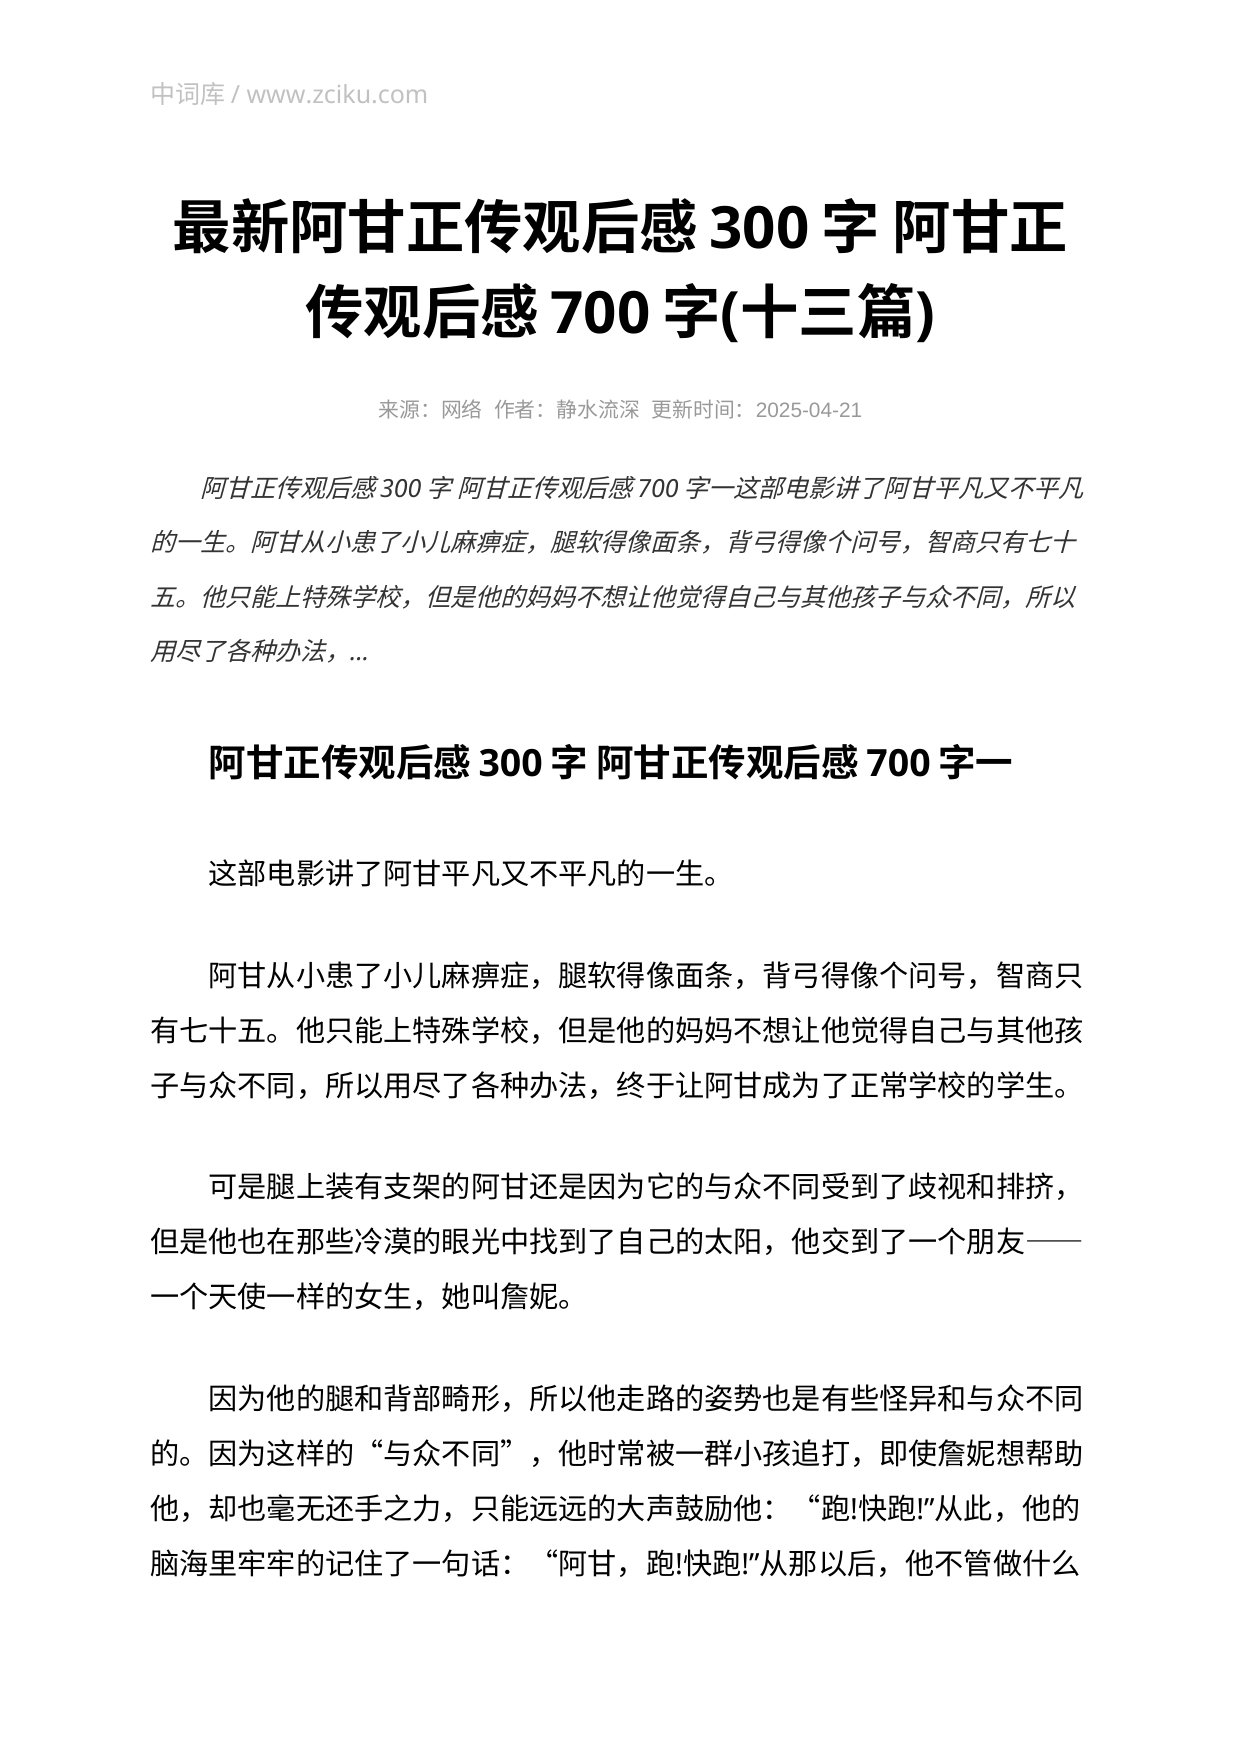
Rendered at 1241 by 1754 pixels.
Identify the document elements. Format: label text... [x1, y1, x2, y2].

text 来源：网络 作者：静水流深 更新时间：2025-04-21 [150, 398, 1090, 422]
text 阿甘从小患了小儿麻痹症，腿软得像面条，背弓得像个问号，智商只有七十五。他只能上特殊学校，但是他的妈妈不想让他觉得自己与其他孩子与众不同，所以用尽了各种办法，终于让阿甘成为了正常学校的学生。 [150, 952, 1090, 1104]
text 阿甘正传观后感300字 阿甘正传观后感700字一这部电影讲了阿甘平凡又不平凡的一生。阿甘从小患了小儿麻痹症，腿软得像面条，背弓得像个问号，智商只有七十五。他只能上特殊学校，但是他的妈妈不想让他觉得自己与其他孩子与众不同，所以用尽了各种办法，... [150, 468, 1090, 668]
text 阿甘正传观后感300字 阿甘正传观后感700字一 [150, 733, 1090, 787]
text 这部电影讲了阿甘平凡又不平凡的一生。 [150, 851, 1090, 893]
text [150, 1375, 1090, 1583]
text 可是腿上装有支架的阿甘还是因为它的与众不同受到了歧视和排挤，但是他也在那些冷漠的眼光中找到了自己的太阳，他交到了一个朋友——一个天使一样的女生，她叫詹妮。 [150, 1164, 1090, 1316]
subtitle 最新阿甘正传观后感300字 阿甘正传观后感700字(十三篇) [150, 181, 1090, 351]
